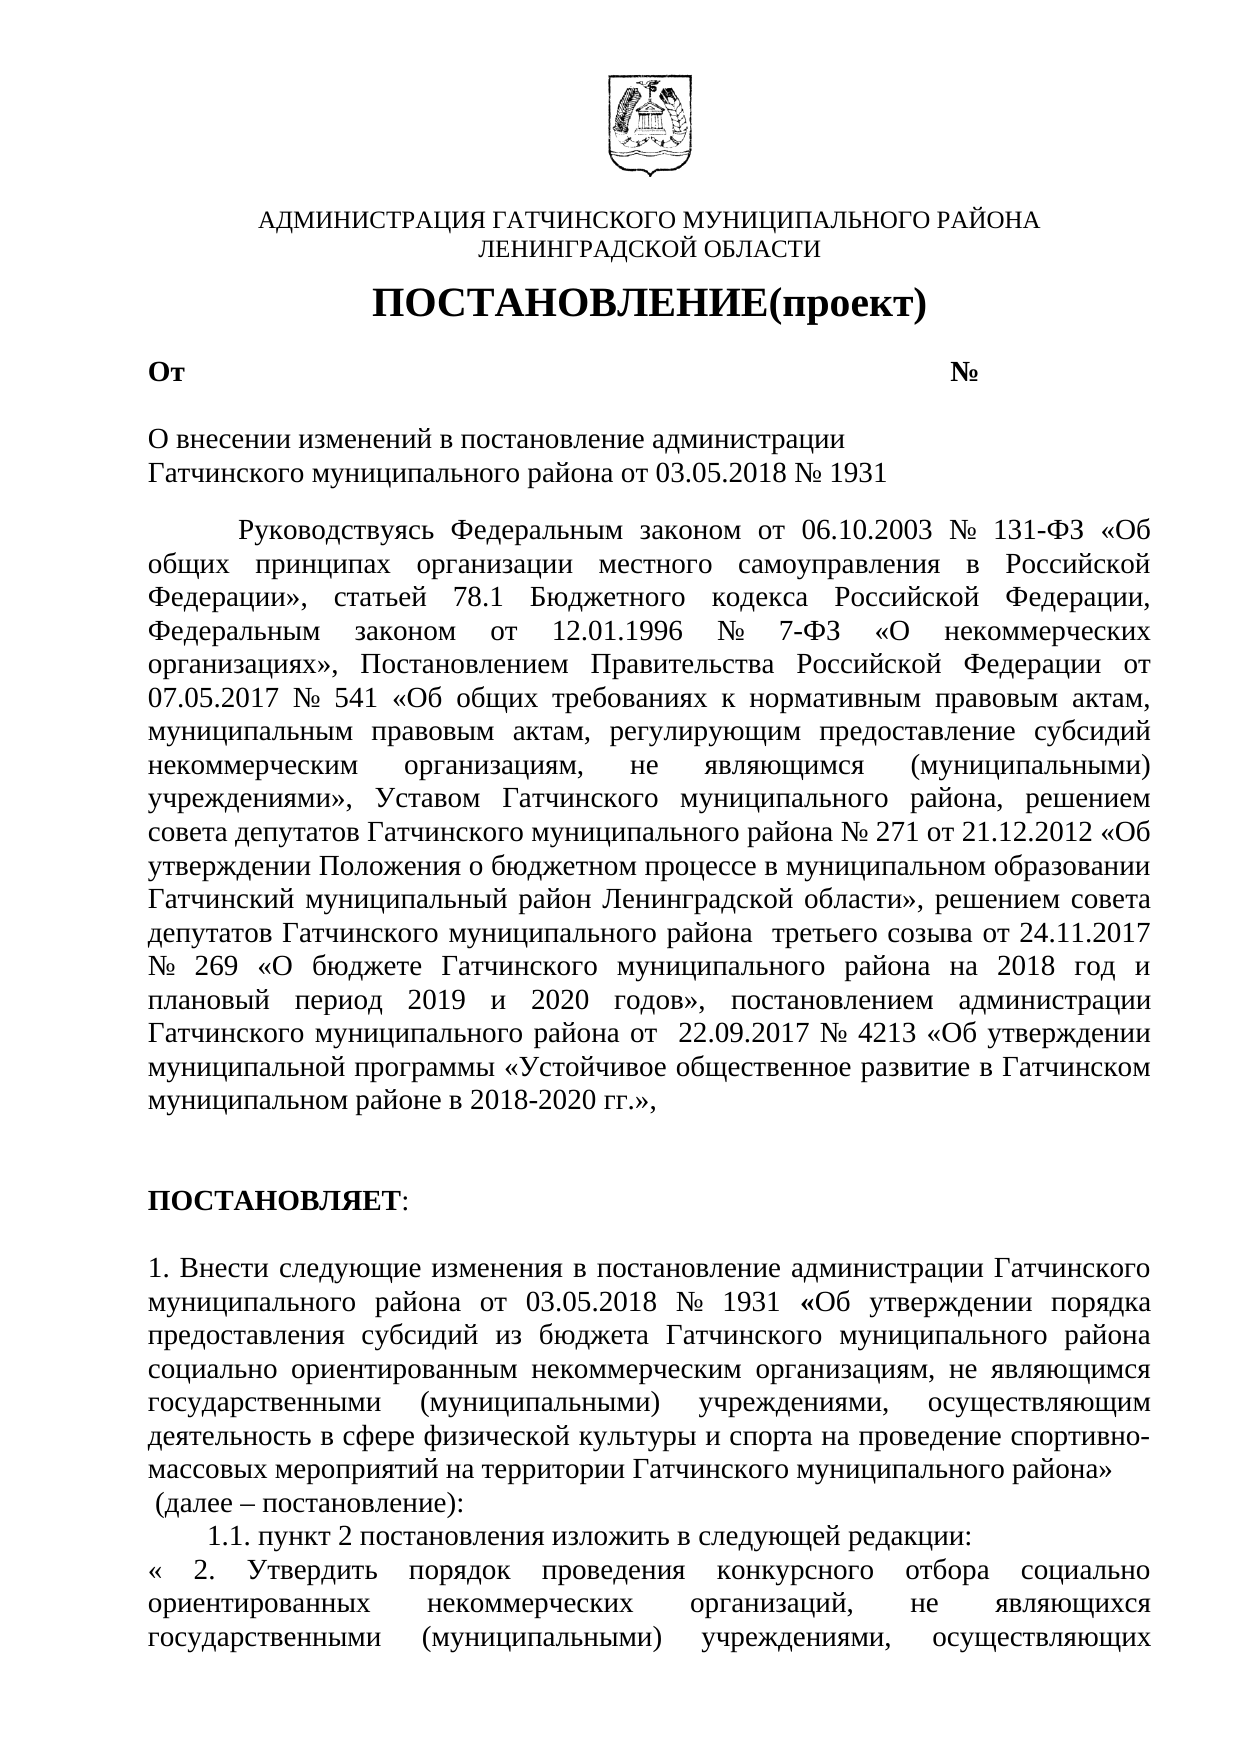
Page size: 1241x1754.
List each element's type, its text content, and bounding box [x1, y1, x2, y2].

picture [607, 73, 693, 177]
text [148, 1552, 1152, 1653]
text ЛЕНИНГРАДСКОЙ ОБЛАСТИ [148, 234, 1152, 263]
text ПОСТАНОВЛЕНИЕ(проект) [148, 277, 1152, 325]
text О внесении изменений в постановление администрации [148, 421, 1152, 455]
title 1.1. пункт 2 постановления изложить в следующей редакции: [148, 1518, 1152, 1552]
text Гатчинского муниципального района от 03.05.2018 № 1931 [148, 455, 1152, 488]
text 1. Внести следующие изменения в постановление администрации Гатчинского муниципального района от 03.05.2018 № 1931 «Об утверждении порядка предоставления субсидий из бюджета Гатчинского муниципального района социально ориентированным некоммерческим организациям, не являющимся государственными (муниципальными) учреждениями, осуществляющим деятельность в сфере физической культуры и спорта на проведение спортивно-массовых мероприятий на территории Гатчинского муниципального района» [148, 1250, 1152, 1485]
text ПОСТАНОВЛЯЕТ: [148, 1183, 1152, 1217]
title (далее – постановление): [148, 1485, 1152, 1518]
text АДМИНИСТРАЦИЯ ГАТЧИНСКОГО МУНИЦИПАЛЬНОГО РАЙОНА [148, 206, 1152, 234]
text Руководствуясь Федеральным законом от 06.10.2003 № 131-ФЗ «Об общих принципах организации местного самоуправления в Российской Федерации», статьей 78.1 Бюджетного кодекса Российской Федерации, Федеральным законом от 12.01.1996 № 7-ФЗ «О некоммерческих организациях», Постановлением Правительства Российской Федерации от 07.05.2017 № 541 «Об общих требованиях к нормативным правовым актам, муниципальным правовым актам, регулирующим предоставление субсидий некоммерческим организациям, не являющимся (муниципальными) учреждениями», Уставом Гатчинского муниципального района, решением совета депутатов Гатчинского муниципального района № 271 от 21.12.2012 «Об утверждении Положения о бюджетном процессе в муниципальном образовании Гатчинский муниципальный район Ленинградской области», решением совета депутатов Гатчинского муниципального района третьего созыва от 24.11.2017 № 269 «О бюджете Гатчинского муниципального района на 2018 год и плановый период 2019 и 2020 годов», постановлением администрации Гатчинского муниципального района от 22.09.2017 № 4213 «Об утверждении муниципальной программы «Устойчивое общественное развитие в Гатчинском муниципальном районе в 2018-2020 гг.», [148, 512, 1152, 1015]
text От № [148, 354, 1152, 388]
